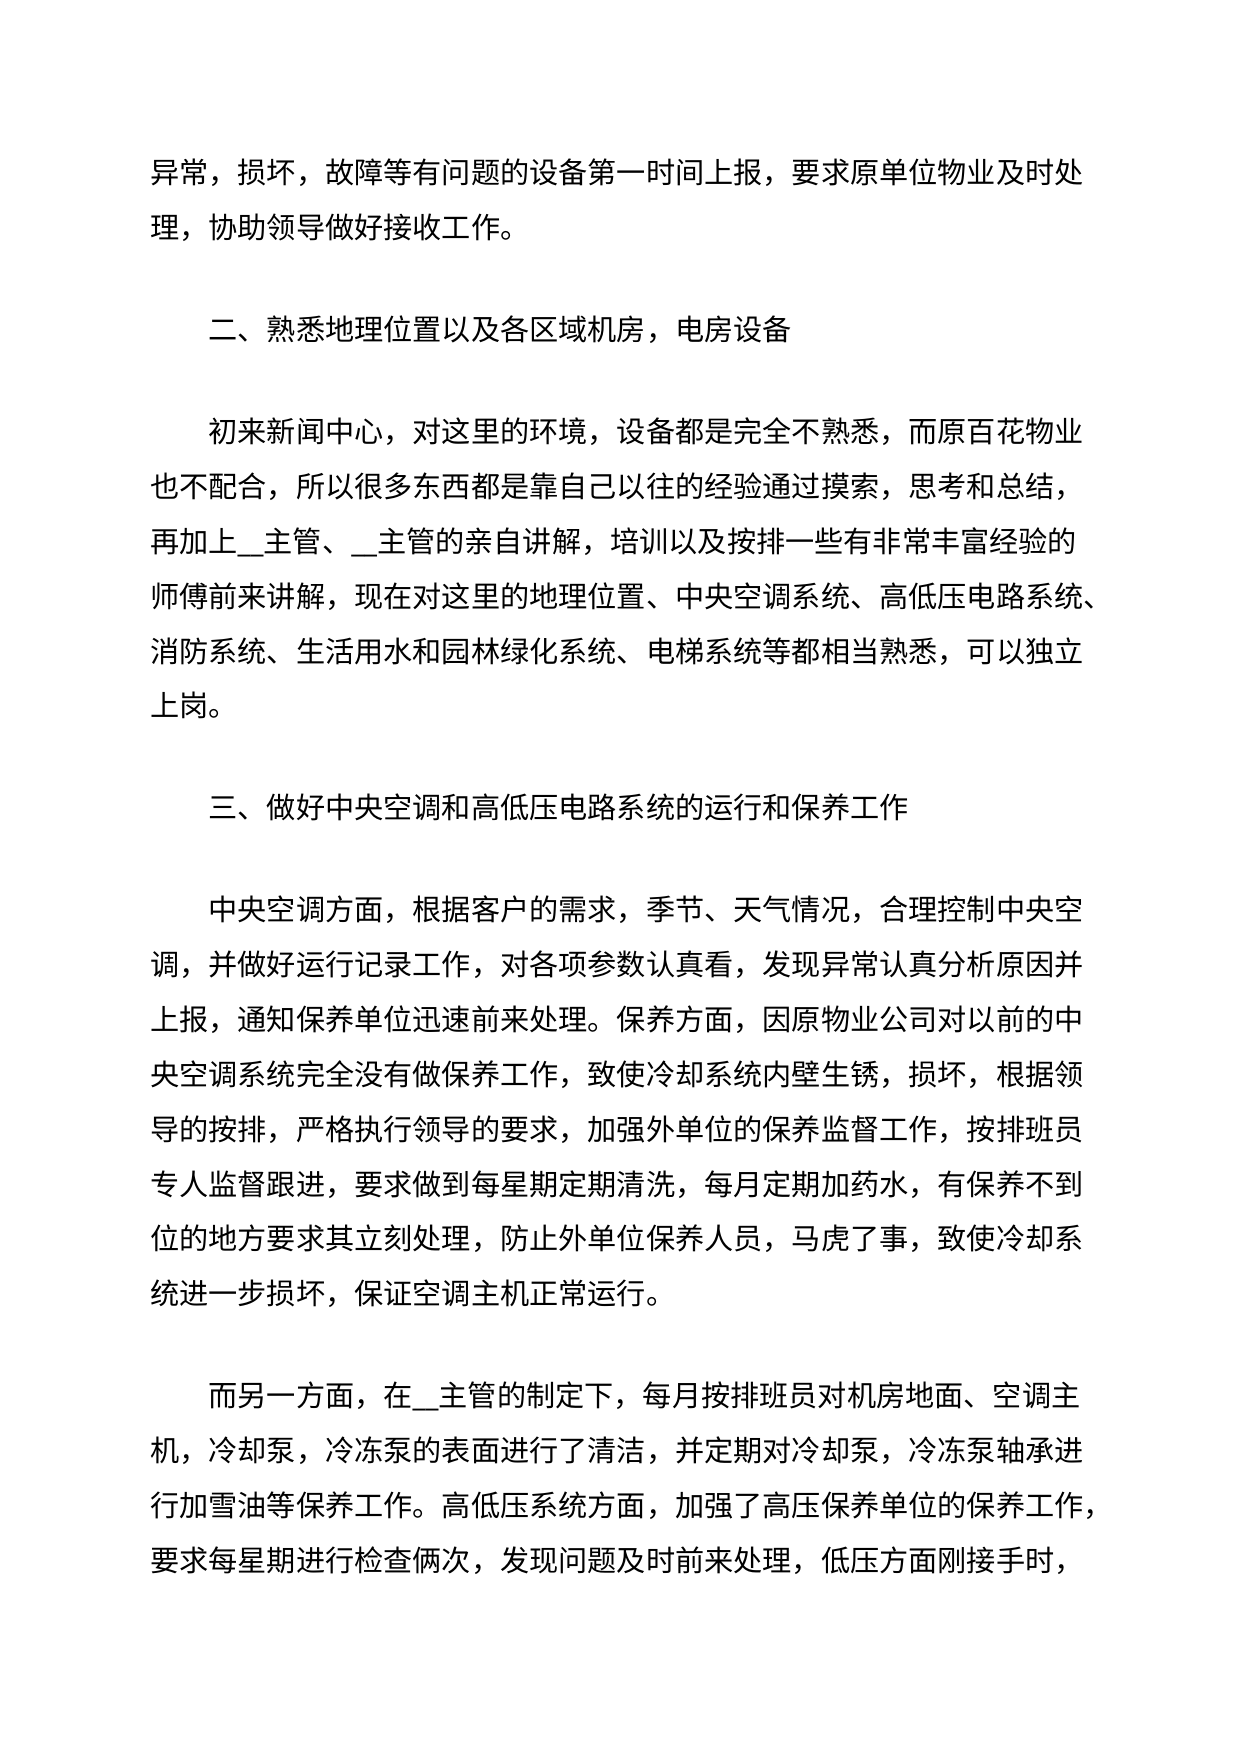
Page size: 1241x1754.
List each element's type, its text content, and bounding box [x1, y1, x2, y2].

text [150, 1373, 1090, 1580]
text 三、做好中央空调和高低压电路系统的运行和保养工作 [150, 785, 1090, 827]
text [150, 150, 1090, 247]
text 中央空调方面，根据客户的需求，季节、天气情况，合理控制中央空调，并做好运行记录工作，对各项参数认真看，发现异常认真分析原因并上报，通知保养单位迅速前来处理。保养方面，因原物业公司对以前的中央空调系统完全没有做保养工作，致使冷却系统内壁生锈，损坏，根据领导的按排，严格执行领导的要求，加强外单位的保养监督工作，按排班员专人监督跟进，要求做到每星期定期清洗，每月定期加药水，有保养不到位的地方要求其立刻处理，防止外单位保养人员，马虎了事，致使冷却系统进一步损坏，保证空调主机正常运行。 [150, 887, 1090, 1313]
text 二、熟悉地理位置以及各区域机房，电房设备 [150, 307, 1090, 349]
text 初来新闻中心，对这里的环境，设备都是完全不熟悉，而原百花物业也不配合，所以很多东西都是靠自己以往的经验通过摸索，思考和总结，再加上__主管、__主管的亲自讲解，培训以及按排一些有非常丰富经验的师傅前来讲解，现在对这里的地理位置、中央空调系统、高低压电路系统、消防系统、生活用水和园林绿化系统、电梯系统等都相当熟悉，可以独立上岗。 [150, 408, 1090, 725]
